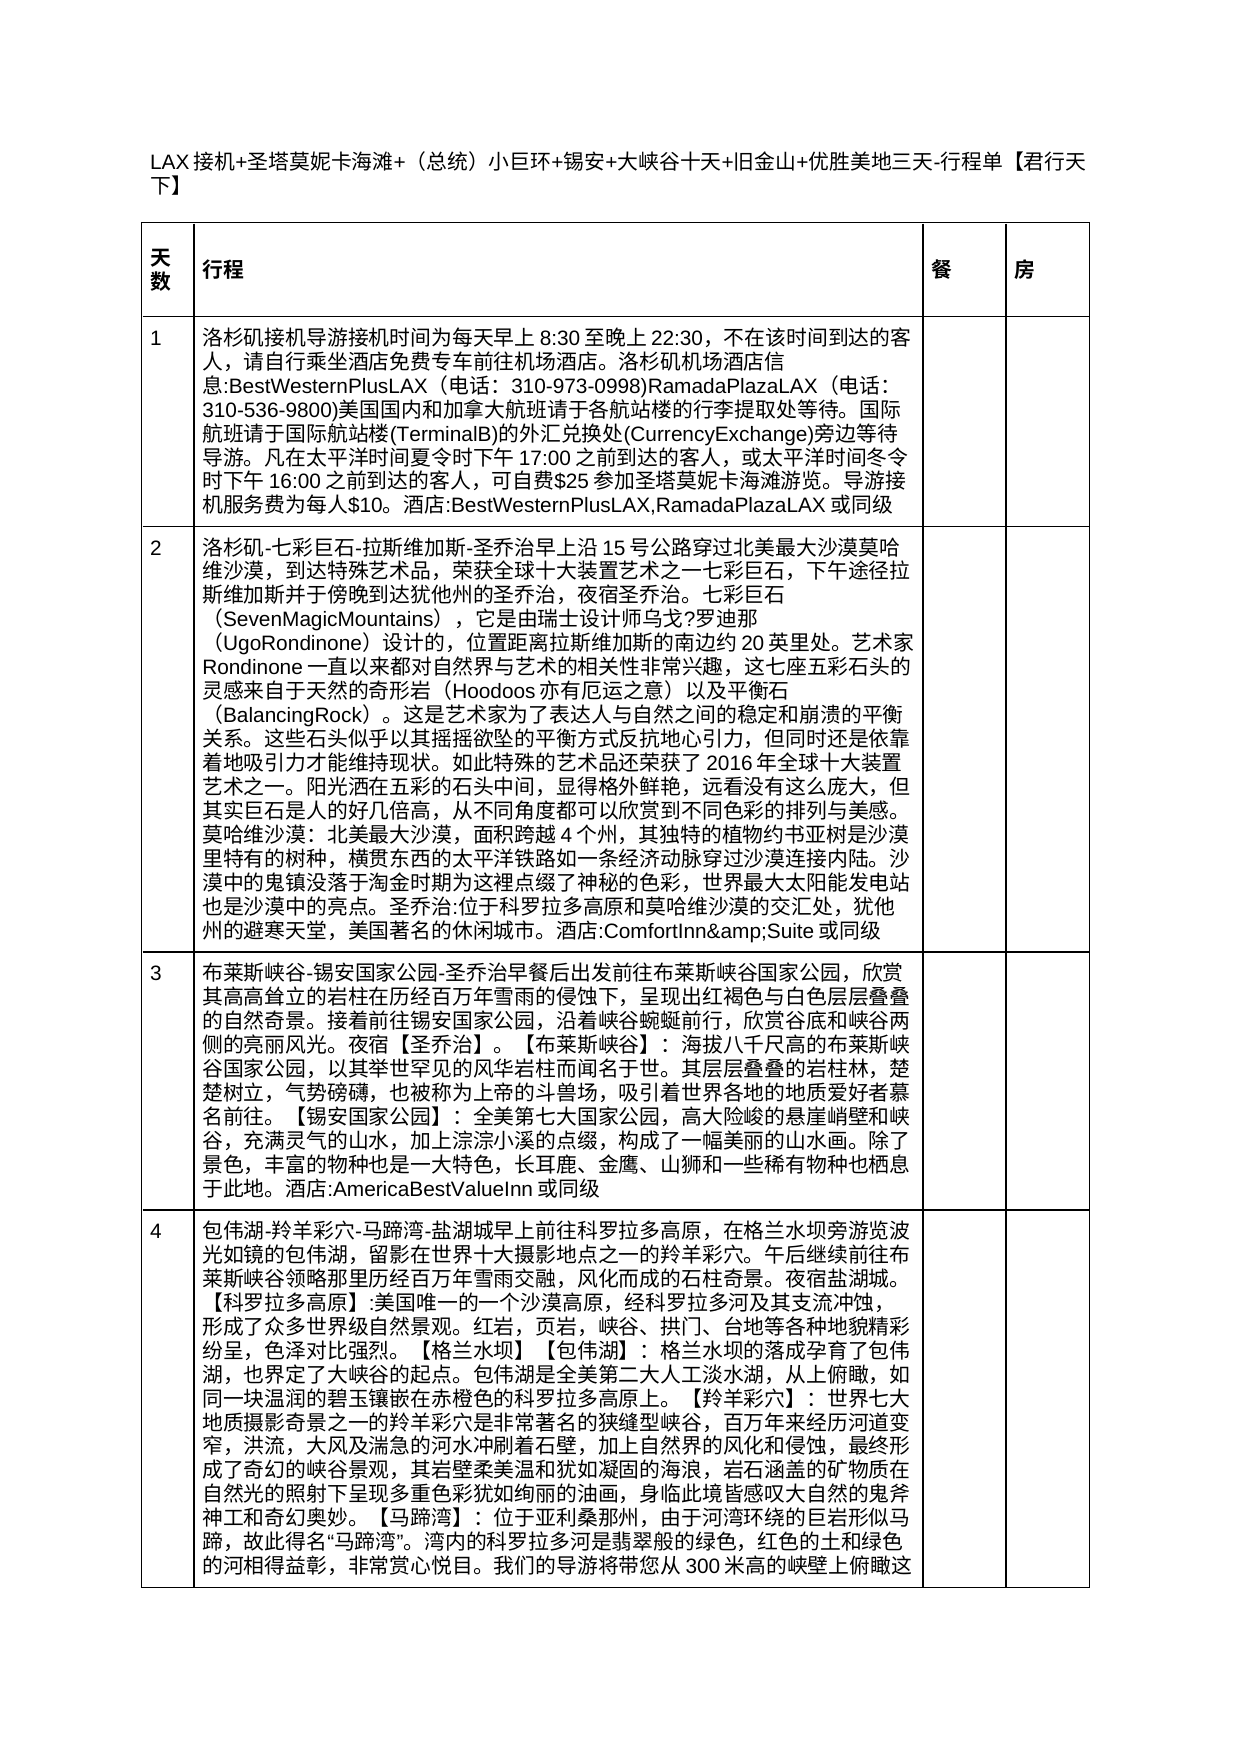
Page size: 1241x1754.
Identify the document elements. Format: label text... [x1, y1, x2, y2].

table_cell [924, 953, 1005, 1209]
table_cell [1007, 953, 1089, 1209]
table_header 天数 [142, 223, 194, 316]
table_cell 1 [142, 317, 193, 526]
table_cell 洛杉矶-七彩巨石-拉斯维加斯-圣乔治早上沿15号公路穿过北美最大沙漠莫哈维沙漠，到达特殊艺术品，荣获全球十大装置艺术之一七彩巨石，下午途径拉斯维加斯并于傍晚到达犹他州的圣乔治，夜宿圣乔治。七彩巨石（SevenMagicMountains），它是由瑞士设计师乌戈?罗迪那（UgoRondinone）设计的，位置距离拉斯维加斯的南边约20英里处。艺术家Rondinone一直以来都对自然界与艺术的相关性非常兴趣，这七座五彩石头的灵感来自于天然的奇形岩（Hoodoos亦有厄运之意）以及平衡石（BalancingRock）。这是艺术家为了表达人与自然之间的稳定和崩溃的平衡关系。这些石头似乎以其摇摇欲坠的平衡方式反抗地心引力，但同时还是依靠着地吸引力才能维持现状。如此特殊的艺术品还荣获了2016年全球十大装置艺术之一。阳光洒在五彩的石头中间，显得格外鲜艳，远看没有这么庞大，但其实巨石是人的好几倍高，从不同角度都可以欣赏到不同色彩的排列与美感。莫哈维沙漠：北美最大沙漠，面积跨越4个州，其独特的植物约书亚树是沙漠里特有的树种，横贯东西的太平洋铁路如一条经济动脉穿过沙漠连接内陆。沙漠中的鬼镇没落于淘金时期为这裡点缀了神秘的色彩，世界最大太阳能发电站也是沙漠中的亮点。圣乔治:位于科罗拉多高原和莫哈维沙漠的交汇处，犹他州的避寒天堂，美国著名的休闲城市。酒店:ComfortInn&amp;Suite或同级 [195, 527, 922, 951]
table_cell [1007, 527, 1089, 951]
table_cell 布莱斯峡谷-锡安国家公园-圣乔治早餐后出发前往布莱斯峡谷国家公园，欣赏其高高耸立的岩柱在历经百万年雪雨的侵蚀下，呈现出红褐色与白色层层叠叠的自然奇景。接着前往锡安国家公园，沿着峡谷蜿蜒前行，欣赏谷底和峡谷两侧的亮丽风光。夜宿【圣乔治】。【布莱斯峡谷】：海拔八千尺高的布莱斯峡谷国家公园，以其举世罕见的风华岩柱而闻名于世。其层层叠叠的岩柱林，楚楚树立，气势磅礴，也被称为上帝的斗兽场，吸引着世界各地的地质爱好者慕名前往。【锡安国家公园】：全美第七大国家公园，高大险峻的悬崖峭壁和峡谷，充满灵气的山水，加上淙淙小溪的点缀，构成了一幅美丽的山水画。除了景色，丰富的物种也是一大特色，长耳鹿、金鹰、山狮和一些稀有物种也栖息于此地。酒店:AmericaBestValueInn或同级 [195, 953, 922, 1209]
table_cell 4 [142, 1210, 193, 1586]
table_header 行程 [195, 223, 923, 316]
table_cell 2 [142, 527, 193, 951]
text LAX接机+圣塔莫妮卡海滩+（总统）小巨环+锡安+大峡谷十天+旧金山+优胜美地三天-行程单【君行天下】 [150, 150, 1090, 198]
table_cell [924, 527, 1005, 951]
table_cell [924, 1211, 1005, 1586]
table_cell [924, 317, 1005, 526]
table_cell 洛杉矶接机导游接机时间为每天早上8:30至晚上22:30，不在该时间到达的客人，请自行乘坐酒店免费专车前往机场酒店。洛杉矶机场酒店信息:BestWesternPlusLAX（电话：310-973-0998)RamadaPlazaLAX（电话：310-536-9800)美国国内和加拿大航班请于各航站楼的行李提取处等待。国际航班请于国际航站楼(TerminalB)的外汇兑换处(CurrencyExchange)旁边等待导游。凡在太平洋时间夏令时下午17:00之前到达的客人，或太平洋时间冬令时下午16:00之前到达的客人，可自费$25参加圣塔莫妮卡海滩游览。导游接机服务费为每人$10。酒店:BestWesternPlusLAX,RamadaPlazaLAX或同级 [195, 317, 922, 526]
table_header 餐 [924, 223, 1006, 316]
table_header 房 [1007, 223, 1089, 316]
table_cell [195, 1211, 922, 1586]
table_cell 3 [142, 952, 193, 1209]
table_cell [1007, 317, 1089, 526]
table_cell [1007, 1211, 1089, 1586]
